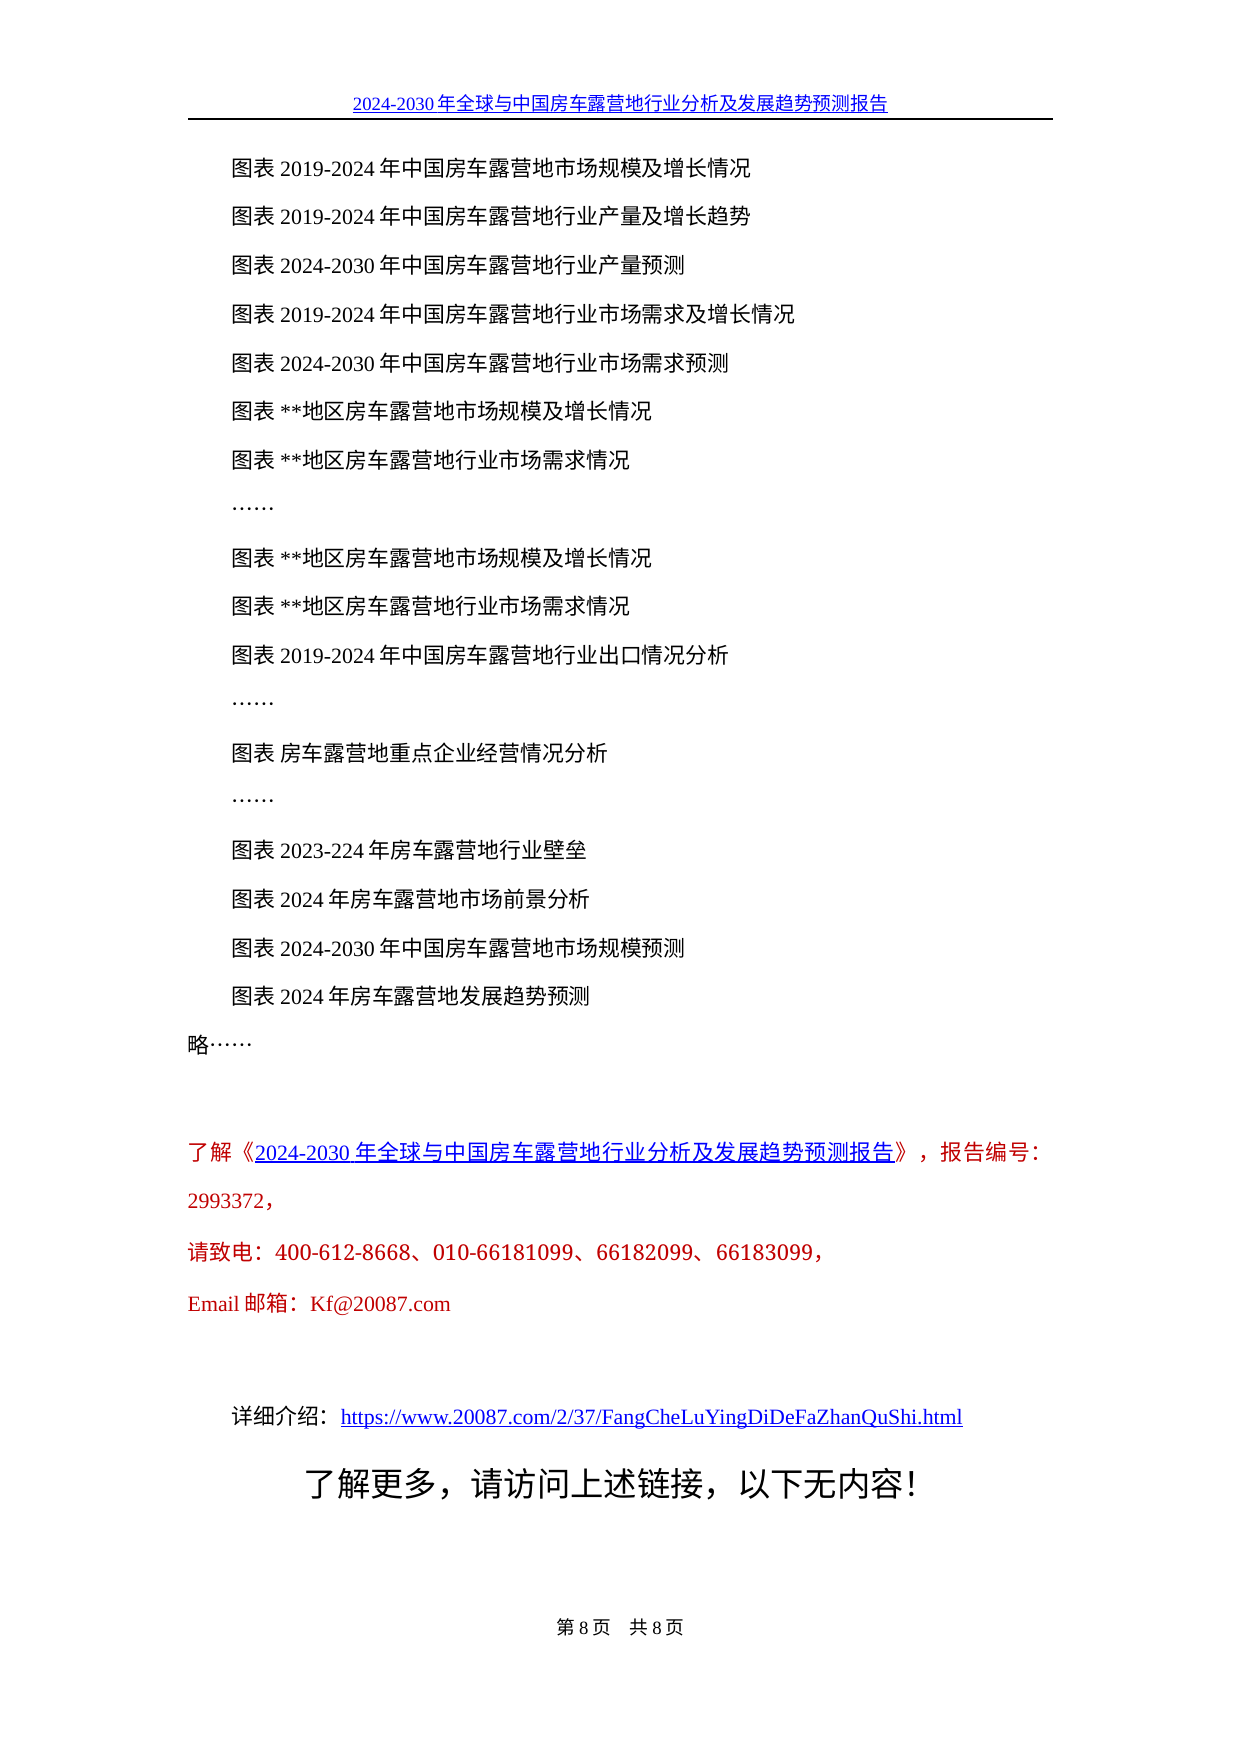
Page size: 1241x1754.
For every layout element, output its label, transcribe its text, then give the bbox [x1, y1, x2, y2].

text 了解《2024-2030年全球与中国房车露营地行业分析及发展趋势预测报告》，报告编号：2993372， [187, 1134, 1053, 1215]
title 了解更多，请访问上述链接，以下无内容！ [187, 1449, 1053, 1514]
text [187, 150, 1053, 1060]
text 详细介绍：https://www.20087.com/2/37/FangCheLuYingDiDeFaZhanQuShi.html [187, 1399, 1053, 1431]
text 请致电：400-612-8668、010-66181099、66182099、66183099， [187, 1234, 1053, 1267]
text Email邮箱：Kf@20087.com [187, 1286, 1053, 1318]
